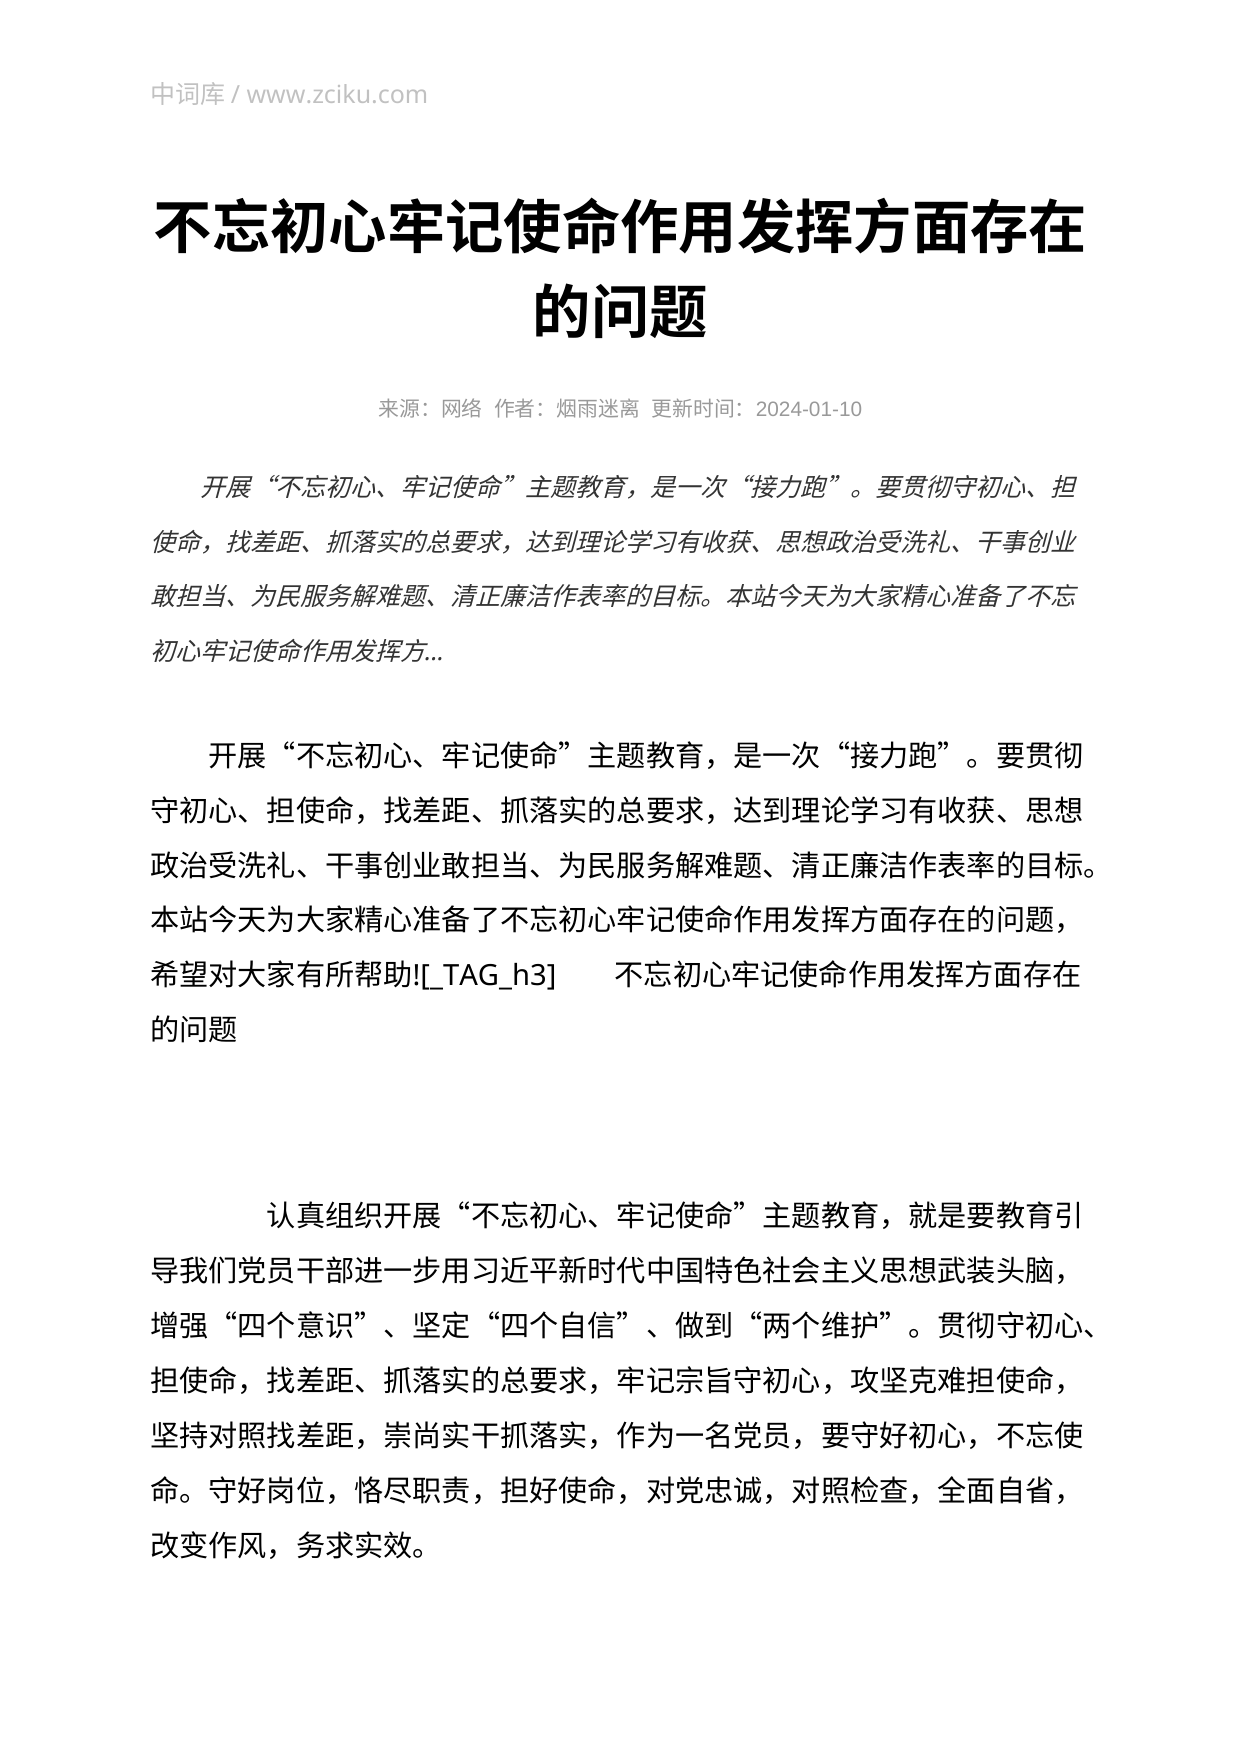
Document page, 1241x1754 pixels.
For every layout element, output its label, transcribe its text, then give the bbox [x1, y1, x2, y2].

text 开展“不忘初心、牢记使命”主题教育，是一次“接力跑”。要贯彻守初心、担使命，找差距、抓落实的总要求，达到理论学习有收获、思想政治受洗礼、干事创业敢担当、为民服务解难题、清正廉洁作表率的目标。本站今天为大家精心准备了不忘初心牢记使命作用发挥方面存在的问题，希望对大家有所帮助![_TAG_h3] 不忘初心牢记使命作用发挥方面存在的问题 [150, 732, 1090, 1049]
subtitle 不忘初心牢记使命作用发挥方面存在的问题 [150, 181, 1090, 350]
text 认真组织开展“不忘初心、牢记使命”主题教育，就是要教育引导我们党员干部进一步用习近平新时代中国特色社会主义思想武装头脑，增强“四个意识”、坚定“四个自信”、做到“两个维护”。贯彻守初心、担使命，找差距、抓落实的总要求，牢记宗旨守初心，攻坚克难担使命，坚持对照找差距，崇尚实干抓落实，作为一名党员，要守好初心，不忘使命。守好岗位，恪尽职责，担好使命，对党忠诚，对照检查，全面自省，改变作风，务求实效。 [150, 1193, 1090, 1564]
text 开展“不忘初心、牢记使命”主题教育，是一次“接力跑”。要贯彻守初心、担使命，找差距、抓落实的总要求，达到理论学习有收获、思想政治受洗礼、干事创业敢担当、为民服务解难题、清正廉洁作表率的目标。本站今天为大家精心准备了不忘初心牢记使命作用发挥方... [150, 468, 1090, 667]
text 来源：网络 作者：烟雨迷离 更新时间：2024-01-10 [150, 397, 1090, 421]
